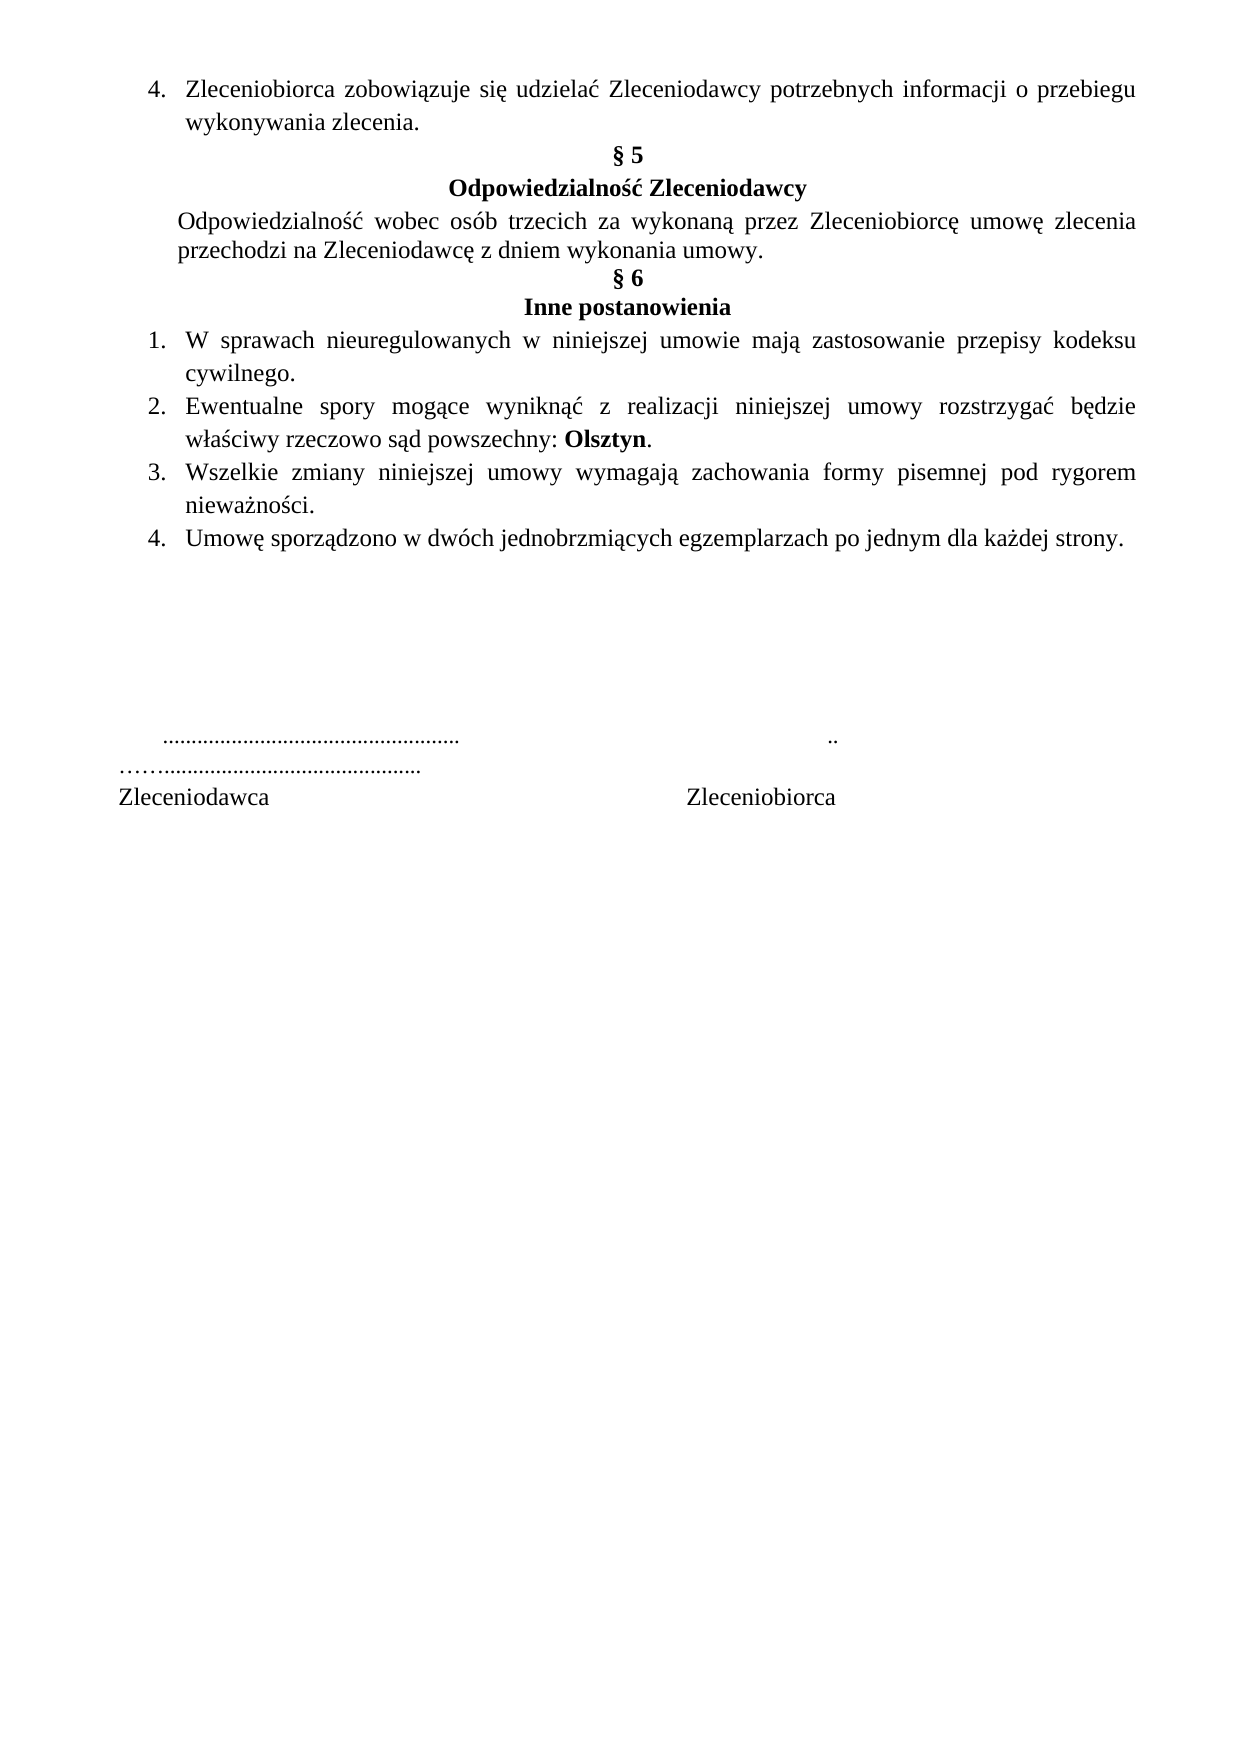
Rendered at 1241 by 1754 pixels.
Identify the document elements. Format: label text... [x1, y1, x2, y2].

text Odpowiedzialność Zleceniodawcy [118, 173, 1137, 202]
text Zleceniodawca Zleceniobiorca [118, 782, 1137, 811]
list Umowę sporządzono w dwóch jednobrzmiących egzemplarzach po jednym dla każdej strony. [148, 523, 1137, 552]
list W sprawach nieuregulowanych w niniejszej umowie mają zastosowanie przepisy kodeksu cywilnego. [148, 325, 1137, 387]
text .................................................... ..……............................................. [118, 722, 1137, 778]
text Odpowiedzialność wobec osób trzecich za wykonaną przez Zleceniobiorcę umowę zlecenia przechodzi na Zleceniodawcę z dniem wykonania umowy. [177, 206, 1137, 263]
text § 5 [118, 140, 1137, 169]
list Ewentualne spory mogące wyniknąć z realizacji niniejszej umowy rozstrzygać będzie właściwy rzeczowo sąd powszechny: Olsztyn. [148, 391, 1137, 453]
text § 6 [118, 263, 1137, 292]
list Zleceniobiorca zobowiązuje się udzielać Zleceniodawcy potrzebnych informacji o przebiegu wykonywania zlecenia. [148, 74, 1137, 136]
text Inne postanowienia [118, 292, 1137, 321]
list Wszelkie zmiany niniejszej umowy wymagają zachowania formy pisemnej pod rygorem nieważności. [148, 457, 1137, 519]
